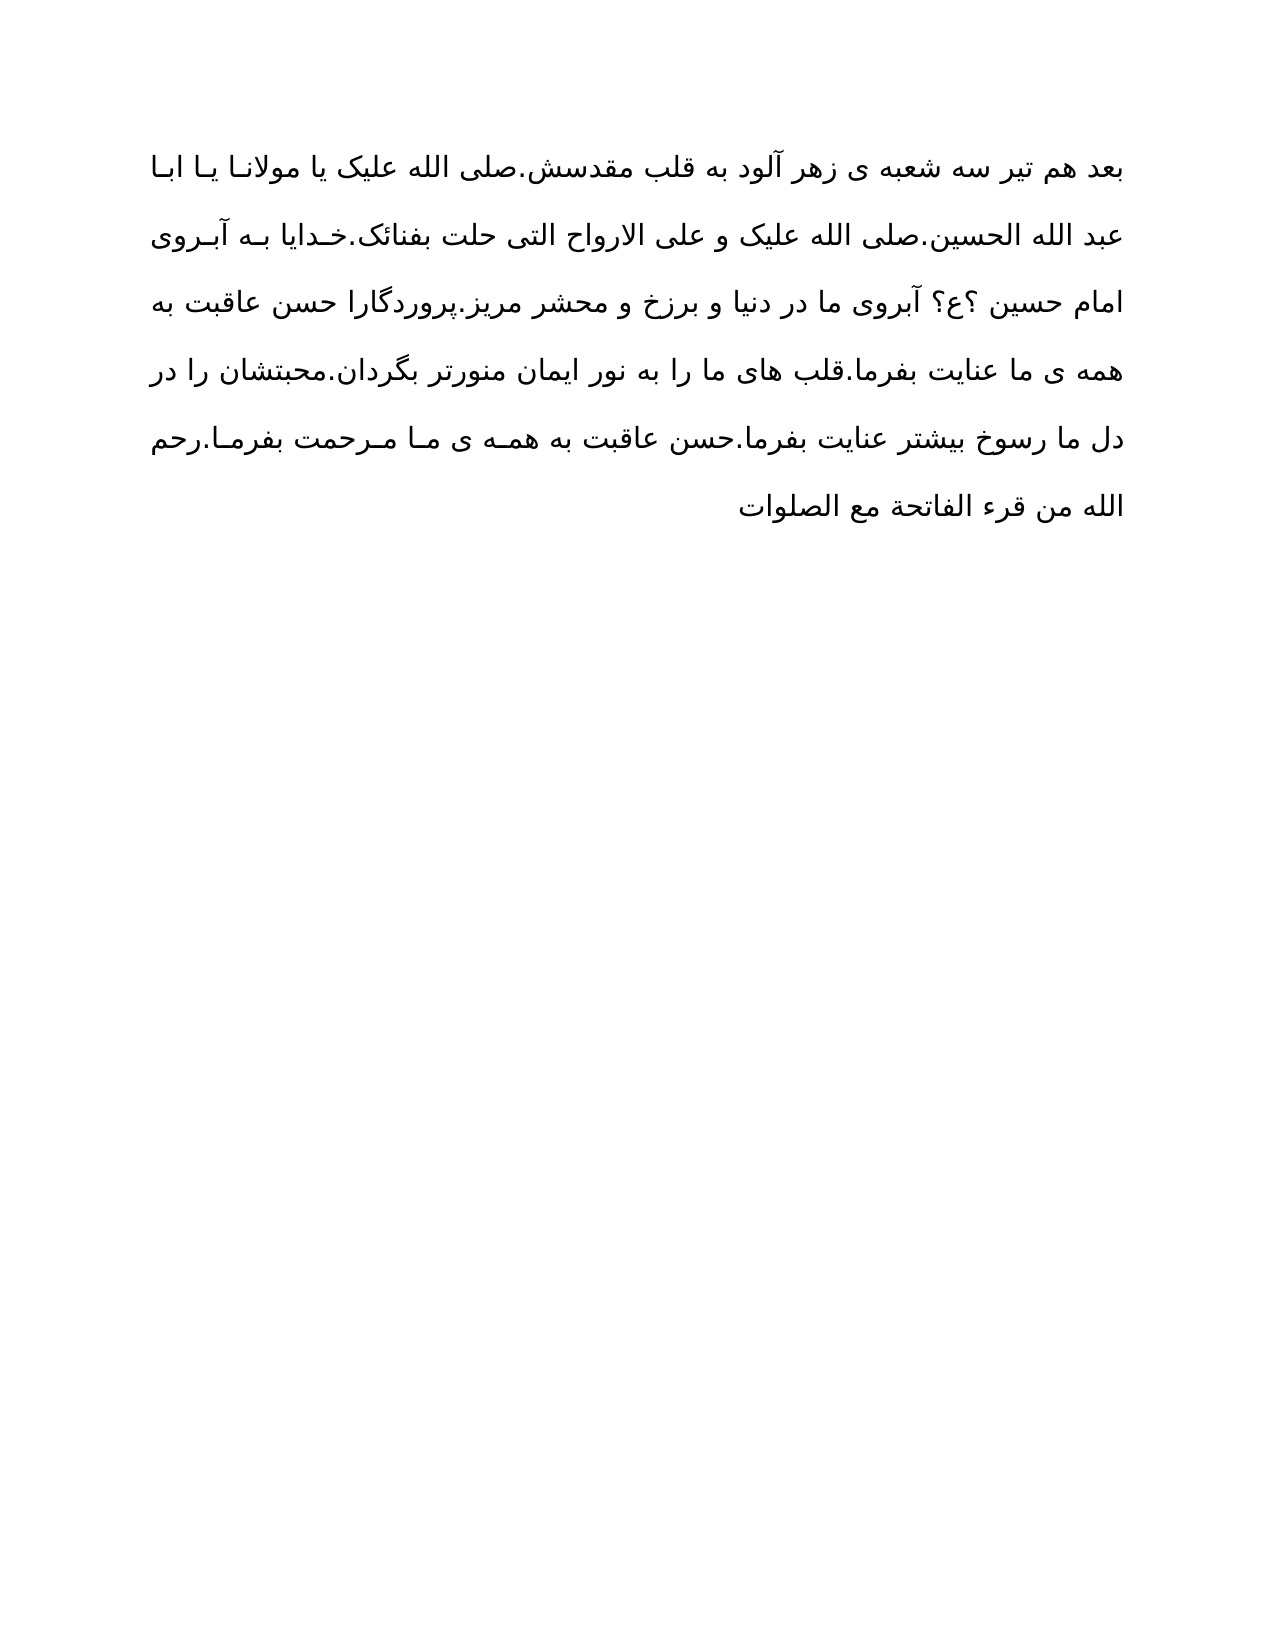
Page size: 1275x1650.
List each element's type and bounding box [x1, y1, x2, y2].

text [150, 150, 1125, 523]
